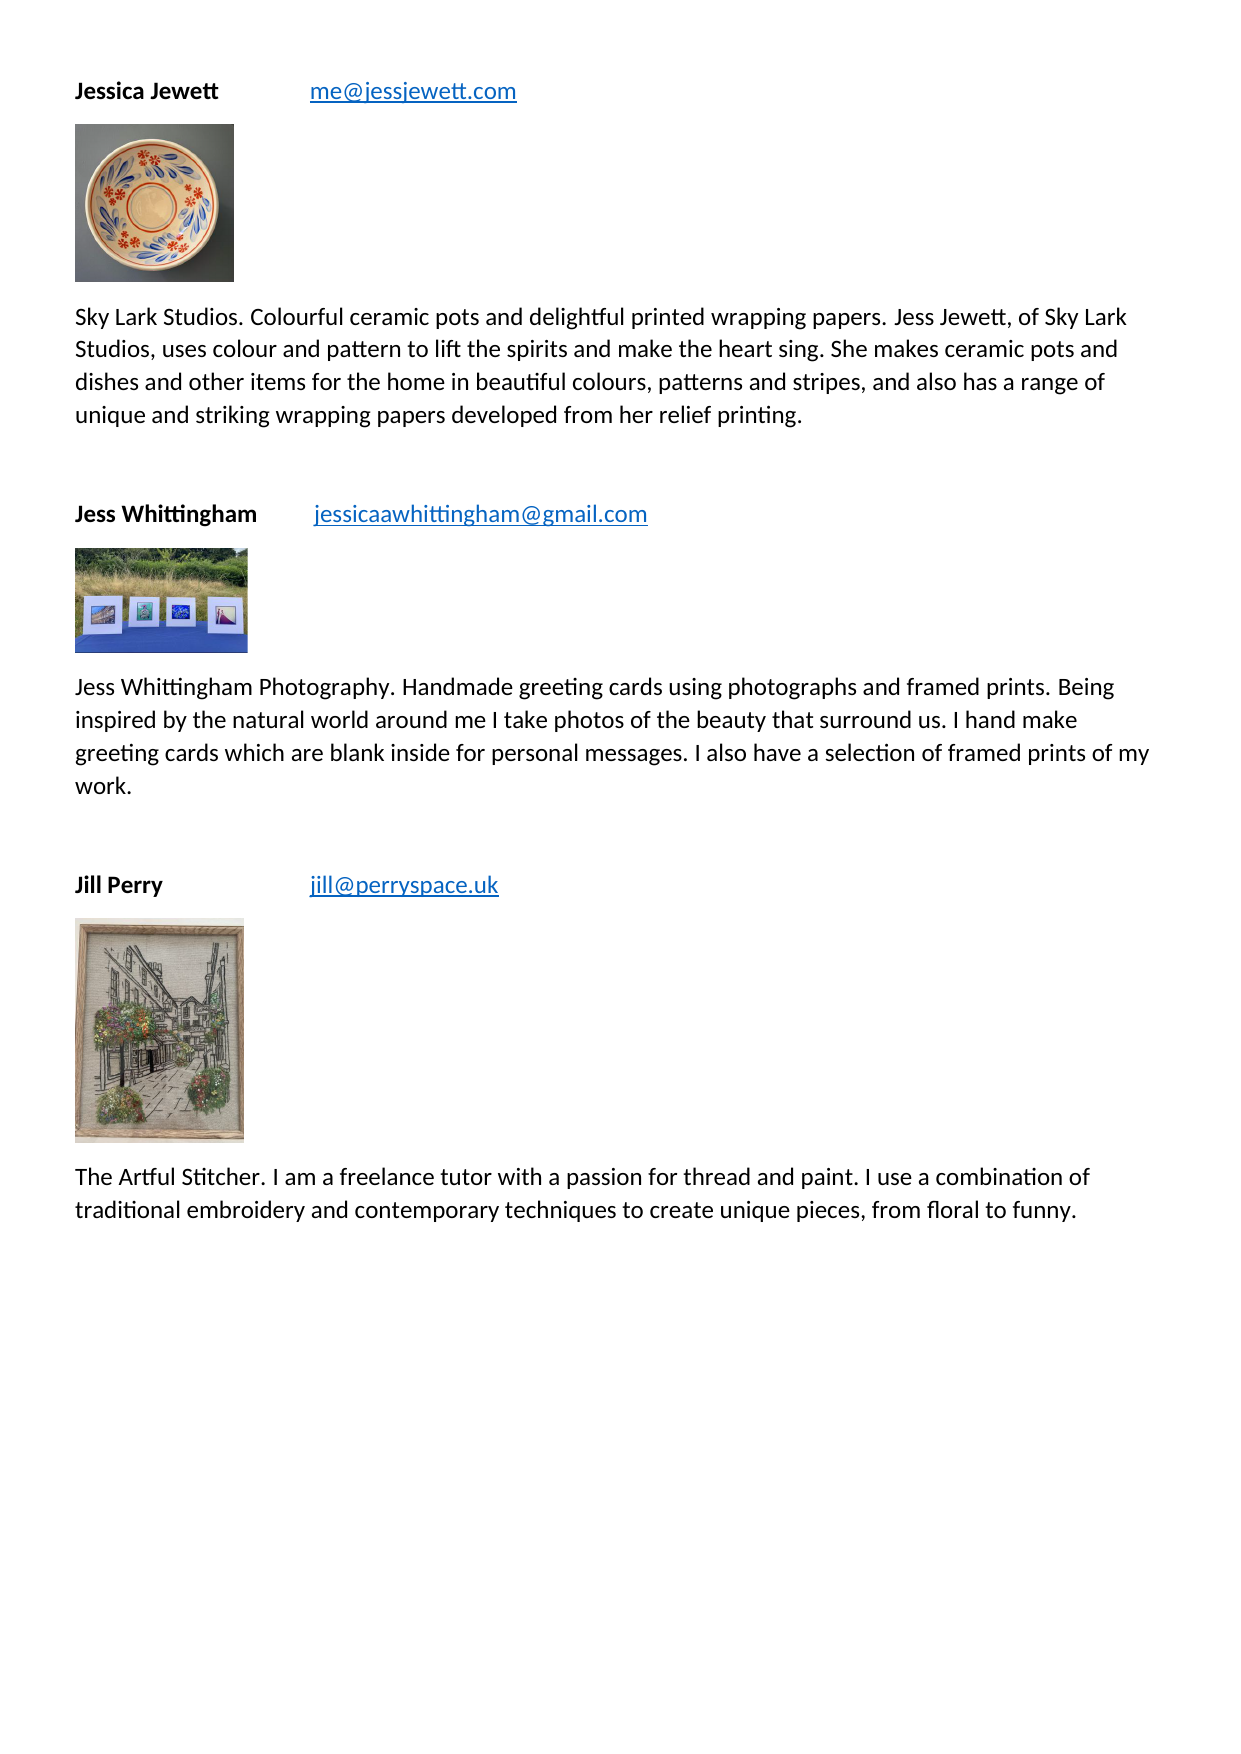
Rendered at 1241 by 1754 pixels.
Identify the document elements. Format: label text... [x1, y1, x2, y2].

text Sky Lark Studios. Colourful ceramic pots and delightful printed wrapping papers. Jess Jewett, of Sky Lark Studios, uses colour and pattern to lift the spirits and make the heart sing. She makes ceramic pots and dishes and other items for the home in beautiful colours, patterns and stripes, and also has a range of unique and striking wrapping papers developed from her relief printing. [75, 301, 1165, 430]
text Jess Whittingham Photography. Handmade greeting cards using photographs and framed prints. Being inspired by the natural world around me I take photos of the beauty that surround us. I hand make greeting cards which are blank inside for personal messages. I also have a selection of framed prints of my work. [75, 671, 1165, 801]
text Jill Perry jill@perryspace.uk [75, 869, 1165, 900]
text Jess Whittingham jessicaawhittingham@gmail.com [75, 498, 1165, 529]
text Jessica Jewett me@jessjewett.com [75, 75, 1165, 106]
text The Artful Stitcher. I am a freelance tutor with a passion for thread and paint. I use a combination of traditional embroidery and contemporary techniques to create unique pieces, from floral to funny. [75, 1161, 1165, 1224]
